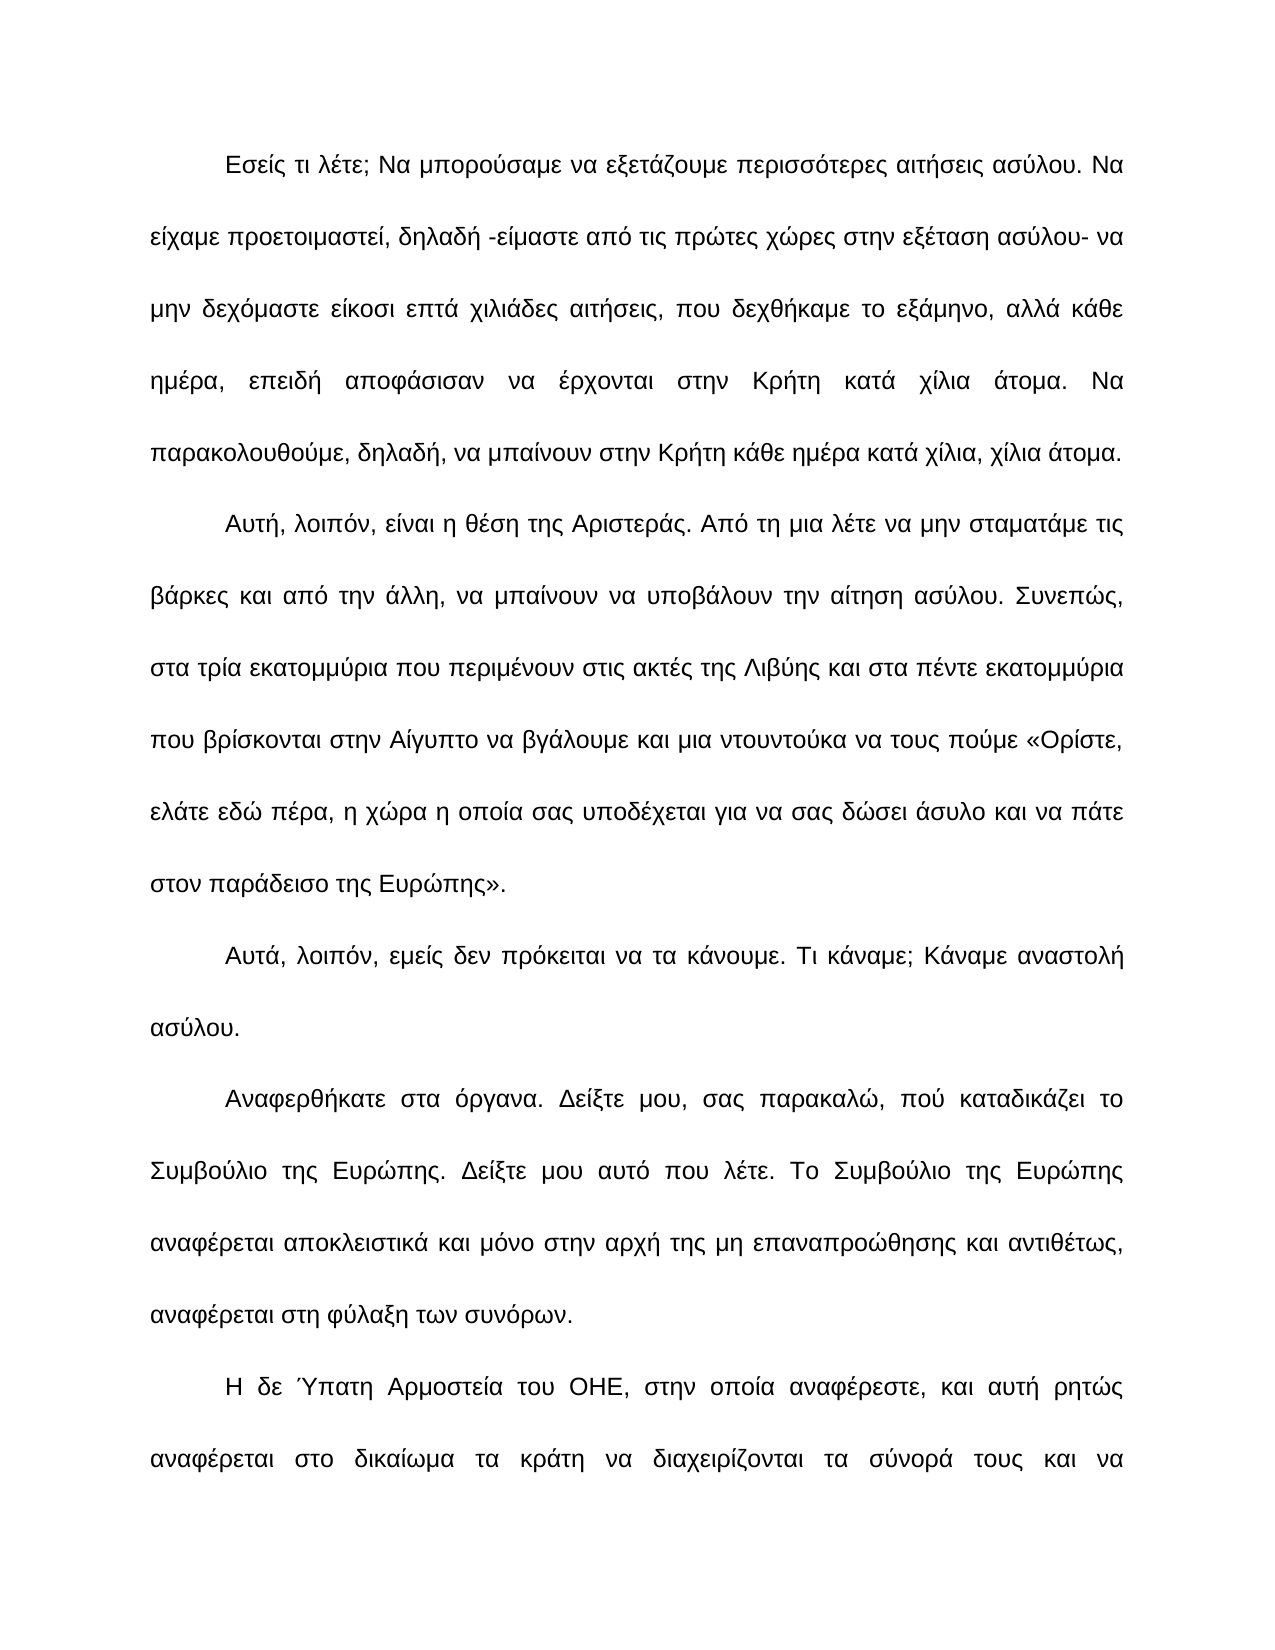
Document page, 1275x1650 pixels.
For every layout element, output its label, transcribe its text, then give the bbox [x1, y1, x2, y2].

text Αυτά, λοιπόν, εμείς δεν πρόκειται να τα κάνουμε. Τι κάναμε; Κάναμε αναστολή ασύλου. [150, 941, 1125, 1041]
text Αυτή, λοιπόν, είναι η θέση της Αριστεράς. Από τη μια λέτε να μην σταματάμε τις βάρκες και από την άλλη, να μπαίνουν να υποβάλουν την αίτηση ασύλου. Συνεπώς, στα τρία εκατομμύρια που περιμένουν στις ακτές της Λιβύης και στα πέντε εκατομμύρια που βρίσκονται στην Αίγυπτο να βγάλουμε και μια ντουντούκα να τους πούμε «Ορίστε, ελάτε εδώ πέρα, η χώρα η οποία σας υποδέχεται για να σας δώσει άσυλο και να πάτε στον παράδεισο της Ευρώπης». [150, 509, 1125, 897]
text Αναφερθήκατε στα όργανα. Δείξτε μου, σας παρακαλώ, πού καταδικάζει το Συμβούλιο της Ευρώπης. Δείξτε μου αυτό που λέτε. Το Συμβούλιο της Ευρώπης αναφέρεται αποκλειστικά και μόνο στην αρχή της μη επαναπροώθησης και αντιθέτως, αναφέρεται στη φύλαξη των συνόρων. [150, 1084, 1125, 1329]
text Εσείς τι λέτε; Να μπορούσαμε να εξετάζουμε περισσότερες αιτήσεις ασύλου. Να είχαμε προετοιμαστεί, δηλαδή -είμαστε από τις πρώτες χώρες στην εξέταση ασύλου- να μην δεχόμαστε είκοσι επτά χιλιάδες αιτήσεις, που δεχθήκαμε το εξάμηνο, αλλά κάθε ημέρα, επειδή αποφάσισαν να έρχονται στην Κρήτη κατά χίλια άτομα. Να παρακολουθούμε, δηλαδή, να μπαίνουν στην Κρήτη κάθε ημέρα κατά χίλια, χίλια άτομα. [150, 150, 1125, 466]
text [150, 1372, 1125, 1472]
